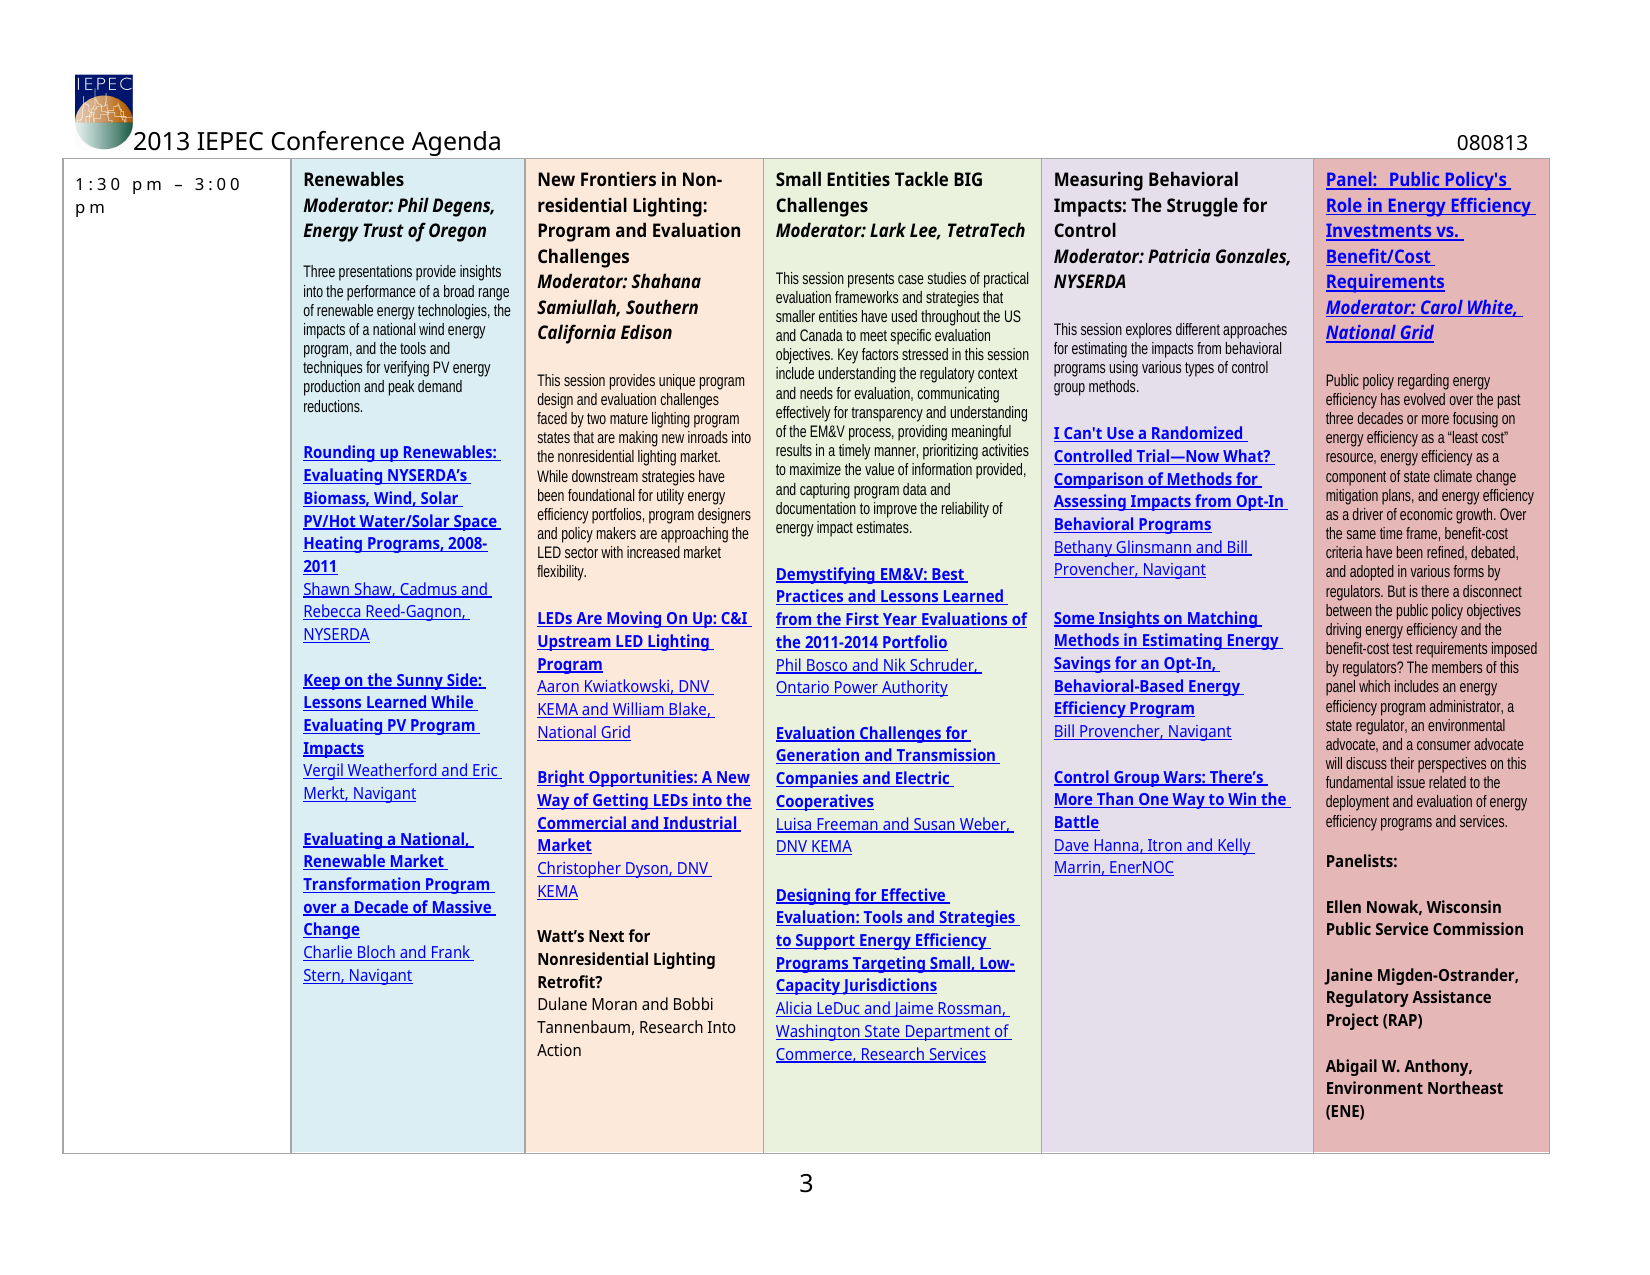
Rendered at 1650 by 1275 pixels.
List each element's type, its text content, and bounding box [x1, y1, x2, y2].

picture [75, 74, 133, 150]
table_header 1:30 pm – 3:00 pm [64, 159, 290, 1152]
